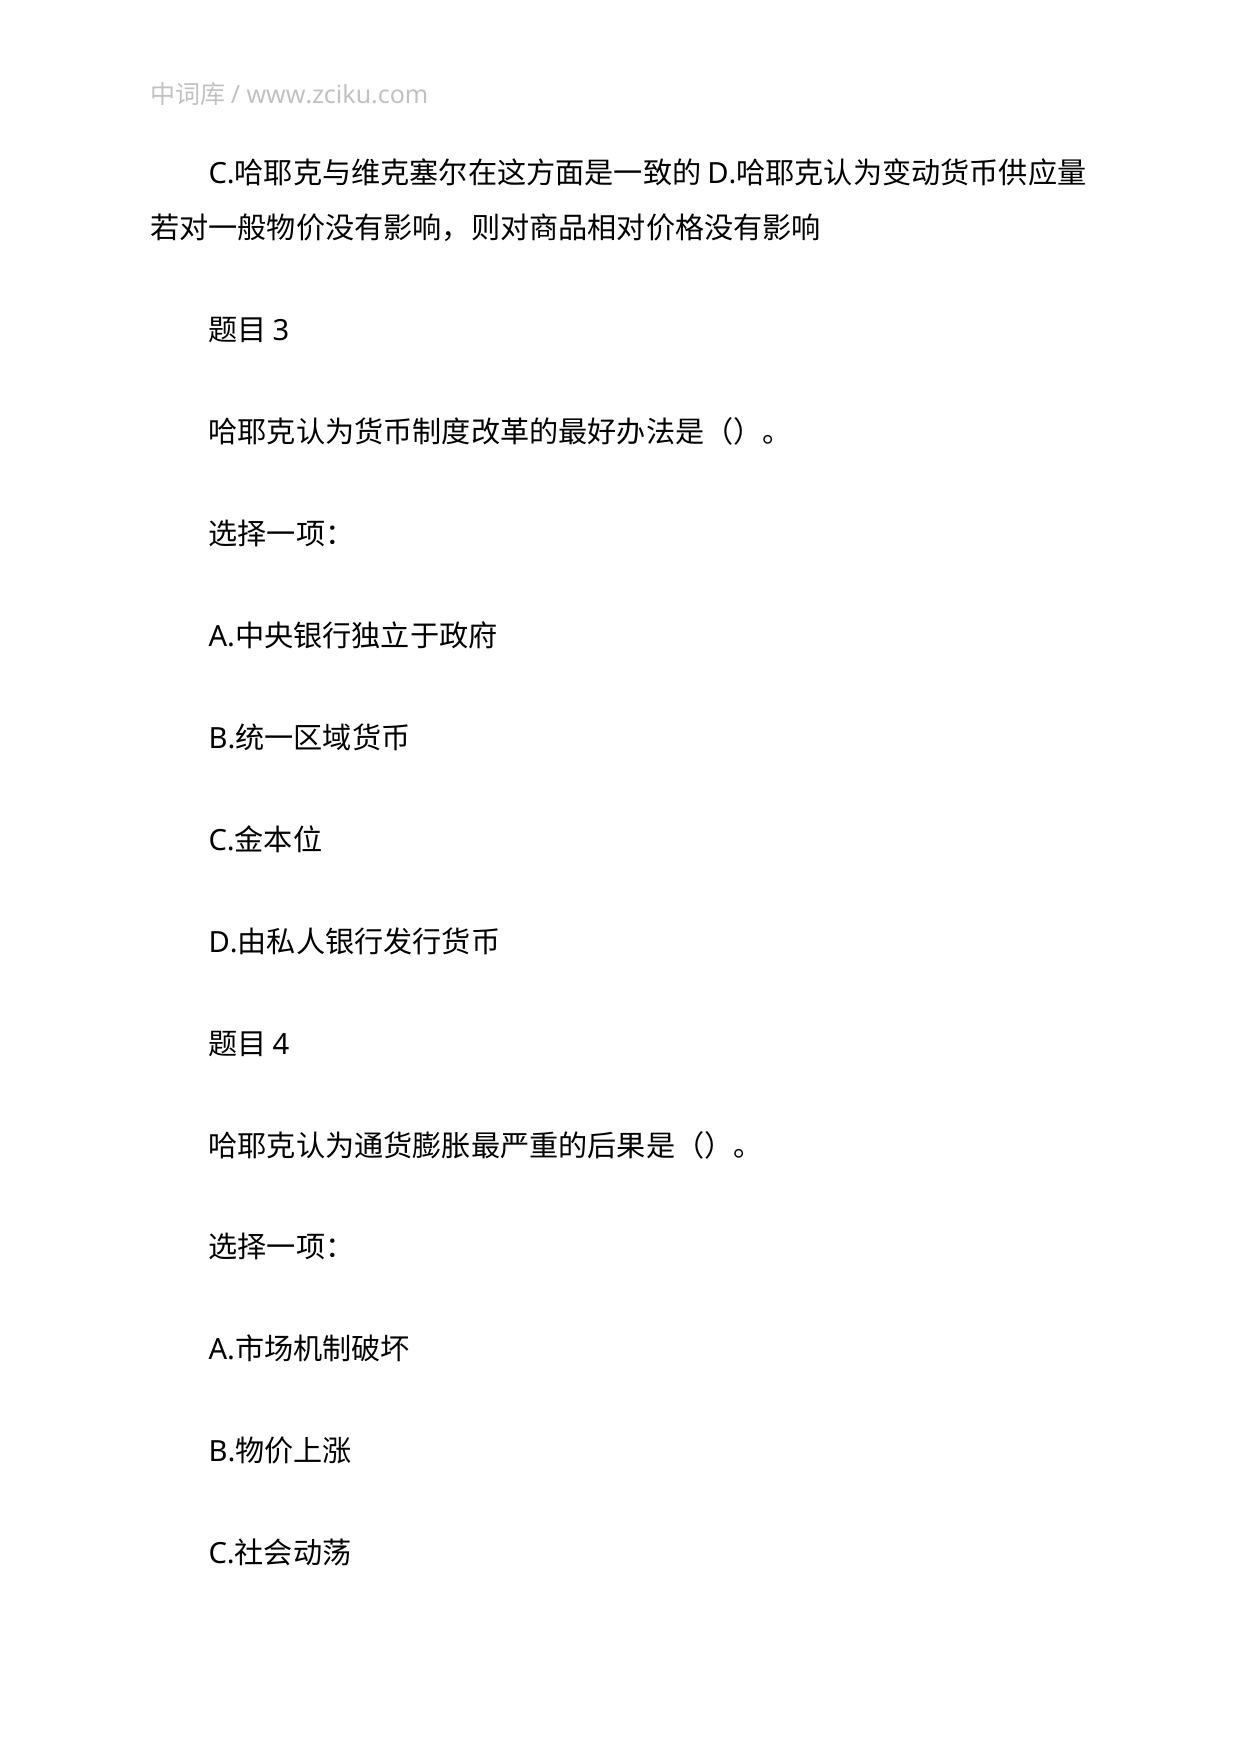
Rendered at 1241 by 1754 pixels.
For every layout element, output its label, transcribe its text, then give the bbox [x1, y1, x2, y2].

text 哈耶克认为通货膨胀最严重的后果是（）。 [150, 1122, 1090, 1164]
text 选择一项： [150, 511, 1090, 553]
text B.统一区域货币 [150, 714, 1090, 757]
text 题目4 [150, 1020, 1090, 1063]
text C.哈耶克与维克塞尔在这方面是一致的D.哈耶克认为变动货币供应量若对一般物价没有影响，则对商品相对价格没有影响 [150, 150, 1090, 247]
text C.金本位 [150, 816, 1090, 859]
text B.物价上涨 [150, 1428, 1090, 1470]
text C.社会动荡 [150, 1530, 1090, 1572]
text A.市场机制破坏 [150, 1326, 1090, 1368]
text 选择一项： [150, 1224, 1090, 1266]
text A.中央银行独立于政府 [150, 612, 1090, 655]
text 哈耶克认为货币制度改革的最好办法是（）。 [150, 409, 1090, 451]
text D.由私人银行发行货币 [150, 918, 1090, 961]
text 题目3 [150, 307, 1090, 349]
